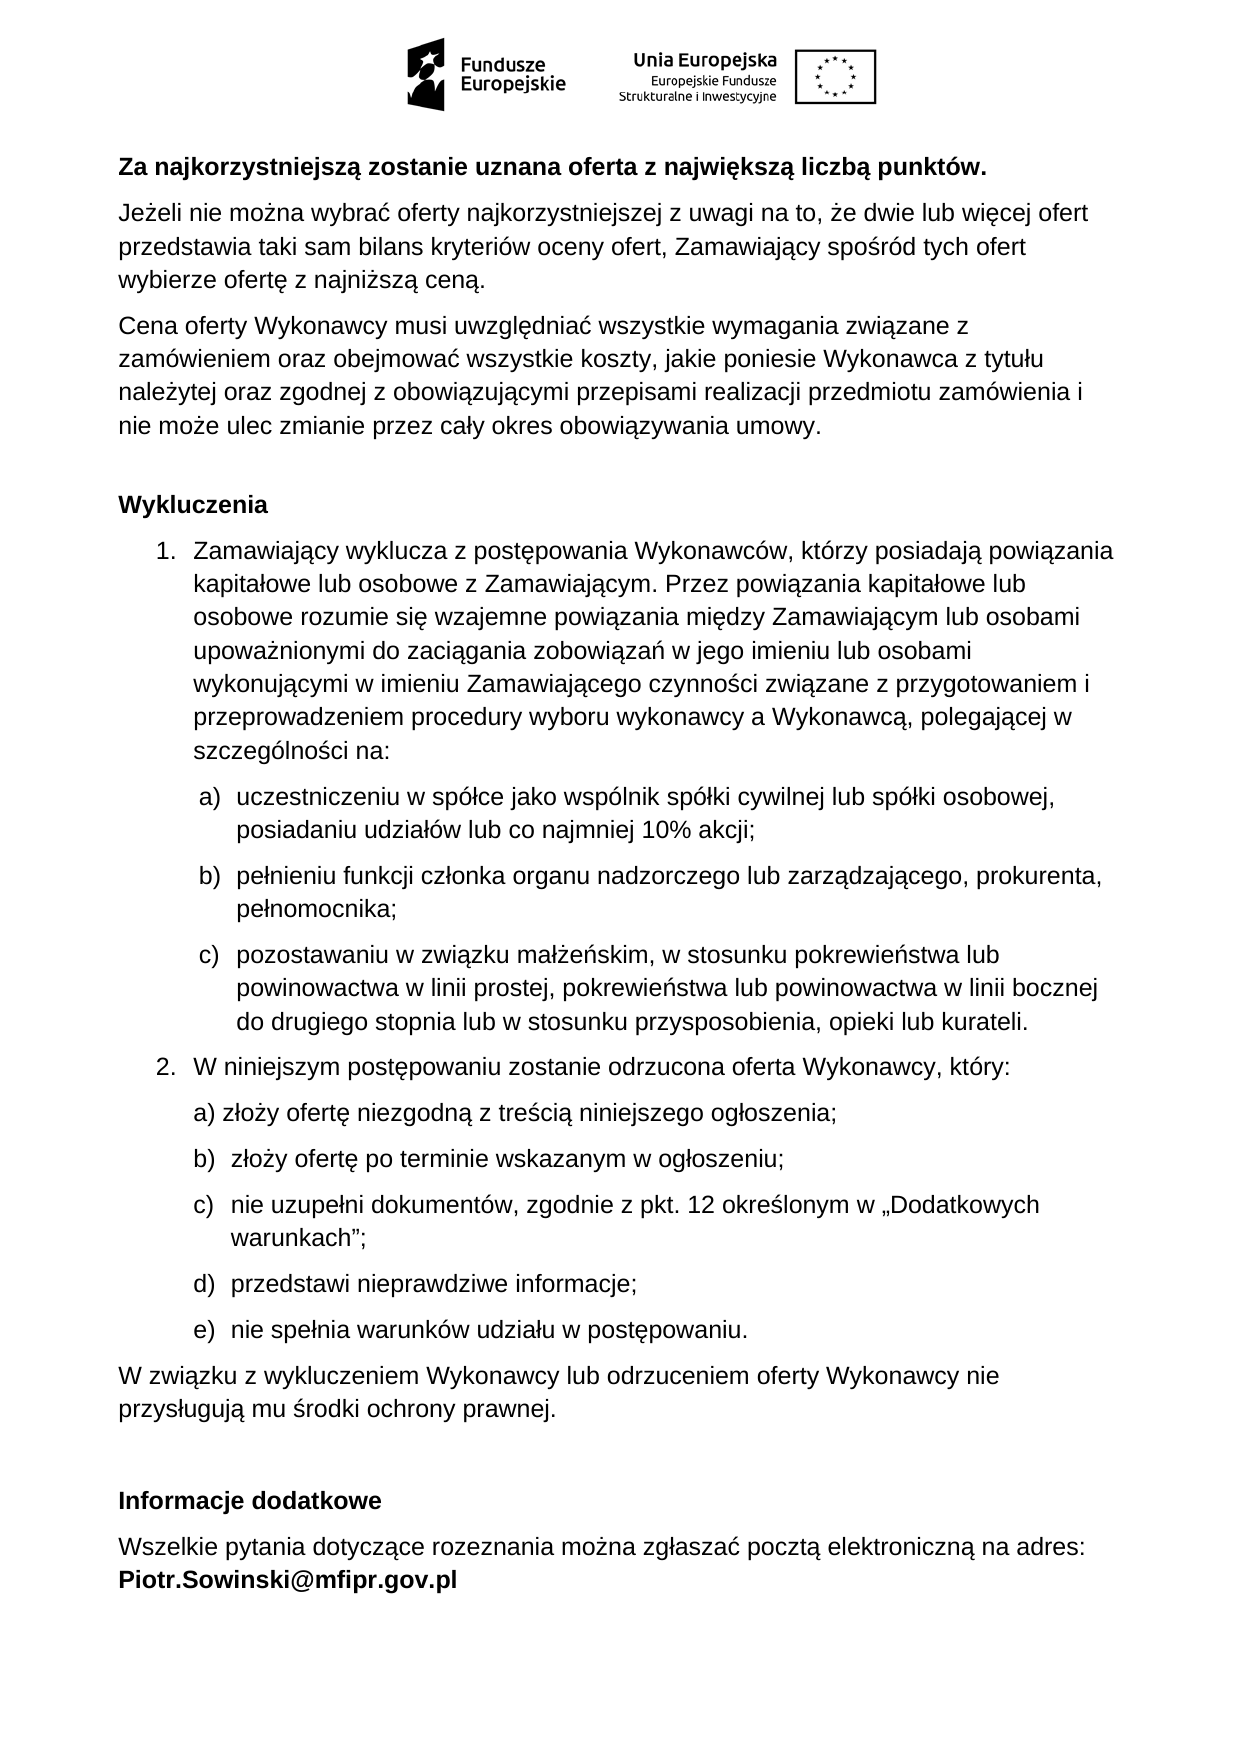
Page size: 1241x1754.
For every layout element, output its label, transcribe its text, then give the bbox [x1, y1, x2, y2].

subtitle Wykluczenia [118, 485, 1122, 518]
list a) złoży ofertę niezgodną z treścią niniejszego ogłoszenia; [193, 1093, 1122, 1127]
list uczestniczeniu w spółce jako wspólnik spółki cywilnej lub spółki osobowej, posiadaniu udziałów lub co najmniej 10% akcji; [199, 777, 1122, 843]
text Informacje dodatkowe [118, 1481, 1122, 1514]
text Za najkorzystniejszą zostanie uznana oferta z największą liczbą punktów. [118, 148, 1122, 181]
list nie uzupełni dokumentów, zgodnie z pkt. 12 określonym w „Dodatkowych warunkach”; [193, 1185, 1122, 1252]
text Cena oferty Wykonawcy musi uwzględniać wszystkie wymagania związane z zamówieniem oraz obejmować wszystkie koszty, jakie poniesie Wykonawca z tytułu należytej oraz zgodnej z obowiązującymi przepisami realizacji przedmiotu zamówienia i nie może ulec zmianie przez cały okres obowiązywania umowy. [118, 306, 1122, 473]
list Zamawiający wyklucza z postępowania Wykonawców, którzy posiadają powiązania kapitałowe lub osobowe z Zamawiającym. Przez powiązania kapitałowe lub osobowe rozumie się wzajemne powiązania między Zamawiającym lub osobami upoważnionymi do zaciągania zobowiązań w jego imieniu lub osobami wykonującymi w imieniu Zamawiającego czynności związane z przygotowaniem i przeprowadzeniem procedury wyboru wykonawcy a Wykonawcą, polegającej w szczególności na: [156, 531, 1122, 764]
list pozostawaniu w związku małżeńskim, w stosunku pokrewieństwa lub powinowactwa w linii prostej, pokrewieństwa lub powinowactwa w linii bocznej do drugiego stopnia lub w stosunku przysposobienia, opieki lub kurateli. [199, 935, 1122, 1035]
list przedstawi nieprawdziwe informacje; [193, 1264, 1122, 1298]
list nie spełnia warunków udziału w postępowaniu. [193, 1310, 1122, 1343]
list złoży ofertę po terminie wskazanym w ogłoszeniu; [193, 1139, 1122, 1173]
text Jeżeli nie można wybrać oferty najkorzystniejszej z uwagi na to, że dwie lub więcej ofert przedstawia taki sam bilans kryteriów oceny ofert, Zamawiający spośród tych ofert wybierze ofertę z najniższą ceną. [118, 193, 1122, 293]
list pełnieniu funkcji członka organu nadzorczego lub zarządzającego, prokurenta, pełnomocnika; [199, 856, 1122, 923]
text Wszelkie pytania dotyczące rozeznania można zgłaszać pocztą elektroniczną na adres: Piotr.Sowinski@mfipr.gov.pl [118, 1527, 1122, 1593]
list W niniejszym postępowaniu zostanie odrzucona oferta Wykonawcy, który: [156, 1048, 1122, 1081]
picture [389, 19, 894, 129]
list W związku z wykluczeniem Wykonawcy lub odrzuceniem oferty Wykonawcy nie przysługują mu środki ochrony prawnej. [118, 1356, 1122, 1423]
